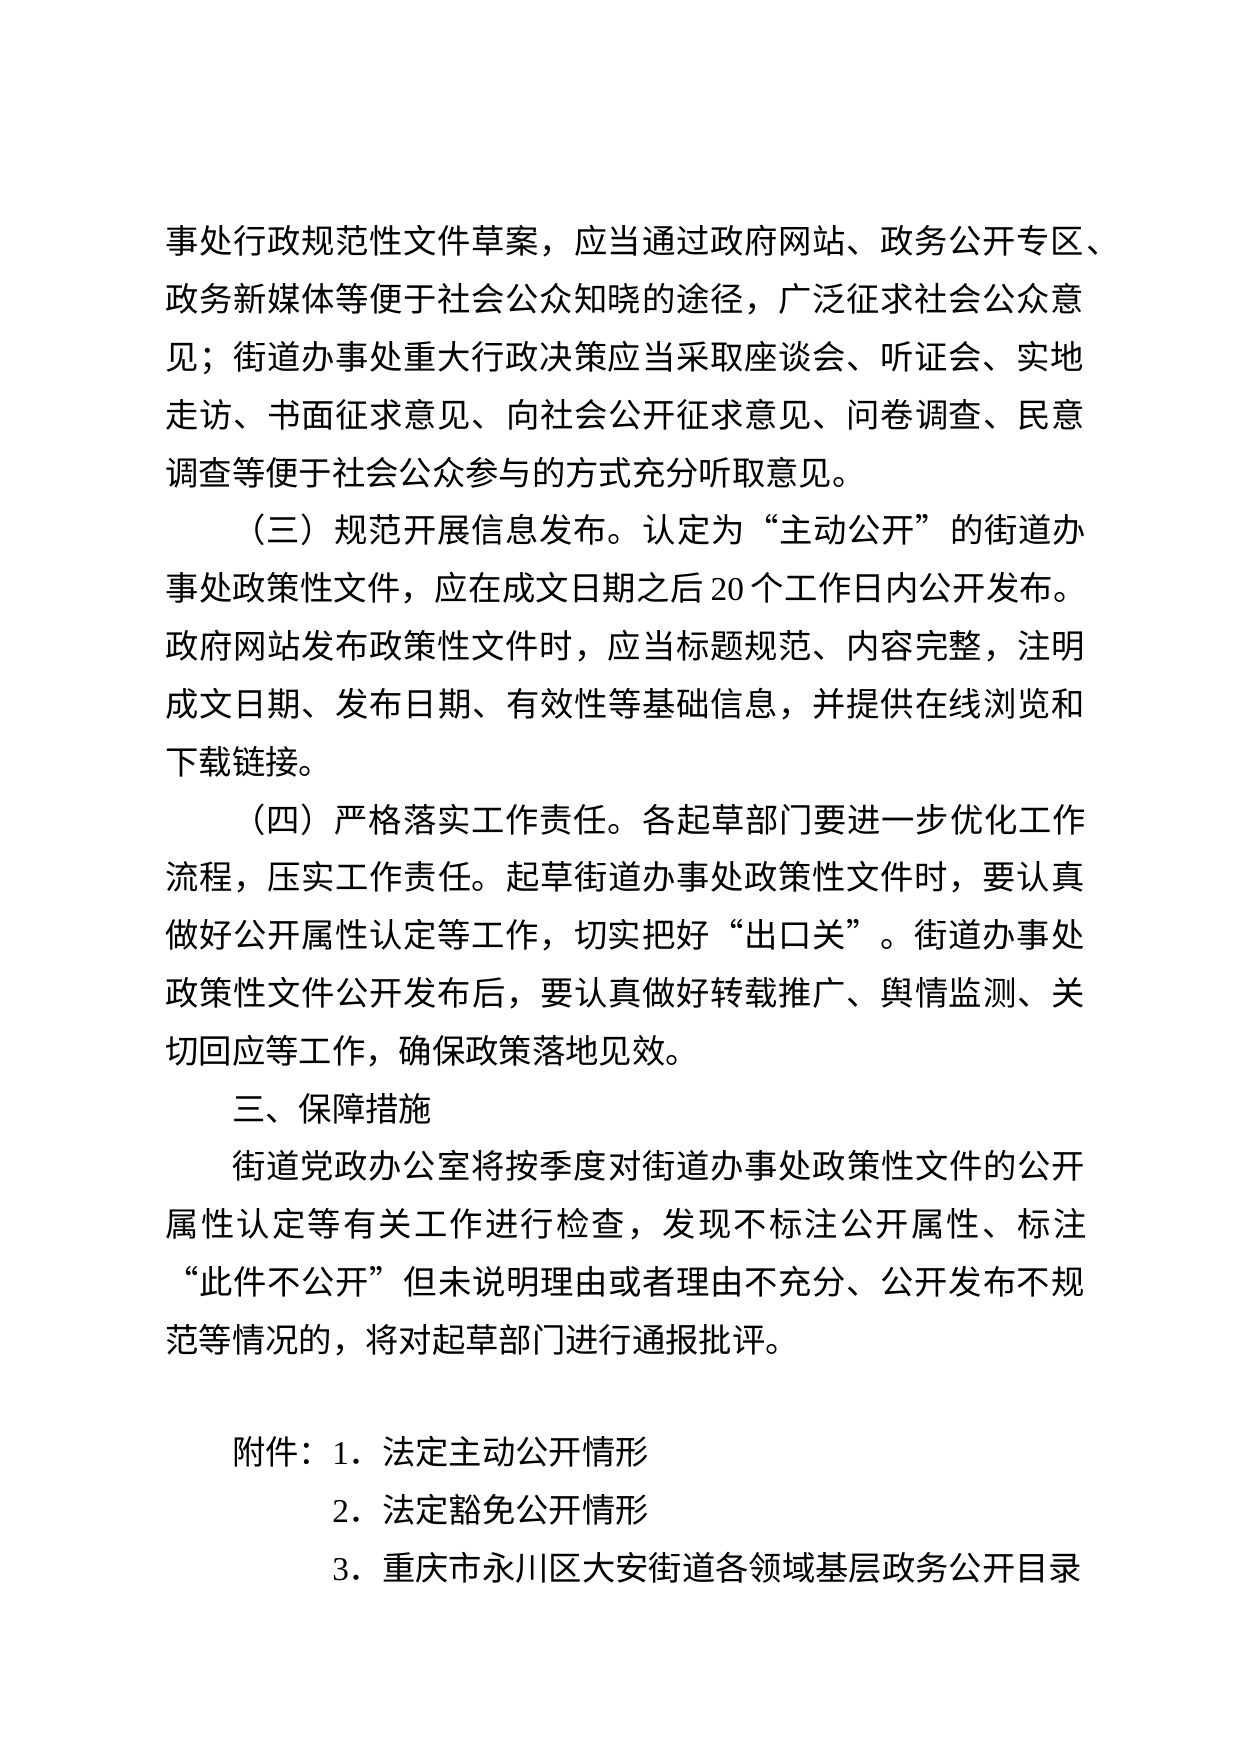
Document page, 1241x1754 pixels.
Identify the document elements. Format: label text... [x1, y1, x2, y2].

text 2．法定豁免公开情形 [165, 1484, 1087, 1532]
text （四）严格落实工作责任。各起草部门要进一步优化工作流程，压实工作责任。起草街道办事处政策性文件时，要认真做好公开属性认定等工作，切实把好“出口关”。街道办事处政策性文件公开发布后，要认真做好转载推广、舆情监测、关切回应等工作，确保政策落地见效。 [165, 793, 1087, 1073]
text 三、保障措施 [165, 1082, 1087, 1131]
text （三）规范开展信息发布。认定为“主动公开”的街道办事处政策性文件，应在成文日期之后20个工作日内公开发布。政府网站发布政策性文件时，应当标题规范、内容完整，注明成文日期、发布日期、有效性等基础信息，并提供在线浏览和下载链接。 [165, 504, 1087, 784]
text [165, 215, 1087, 495]
text 街道党政办公室将按季度对街道办事处政策性文件的公开属性认定等有关工作进行检查，发现不标注公开属性、标注“此件不公开”但未说明理由或者理由不充分、公开发布不规范等情况的，将对起草部门进行通报批评。 [165, 1140, 1087, 1362]
text 附件：1．法定主动公开情形 [165, 1426, 1087, 1474]
text 3．重庆市永川区大安街道各领域基层政务公开目录 [165, 1542, 1087, 1590]
